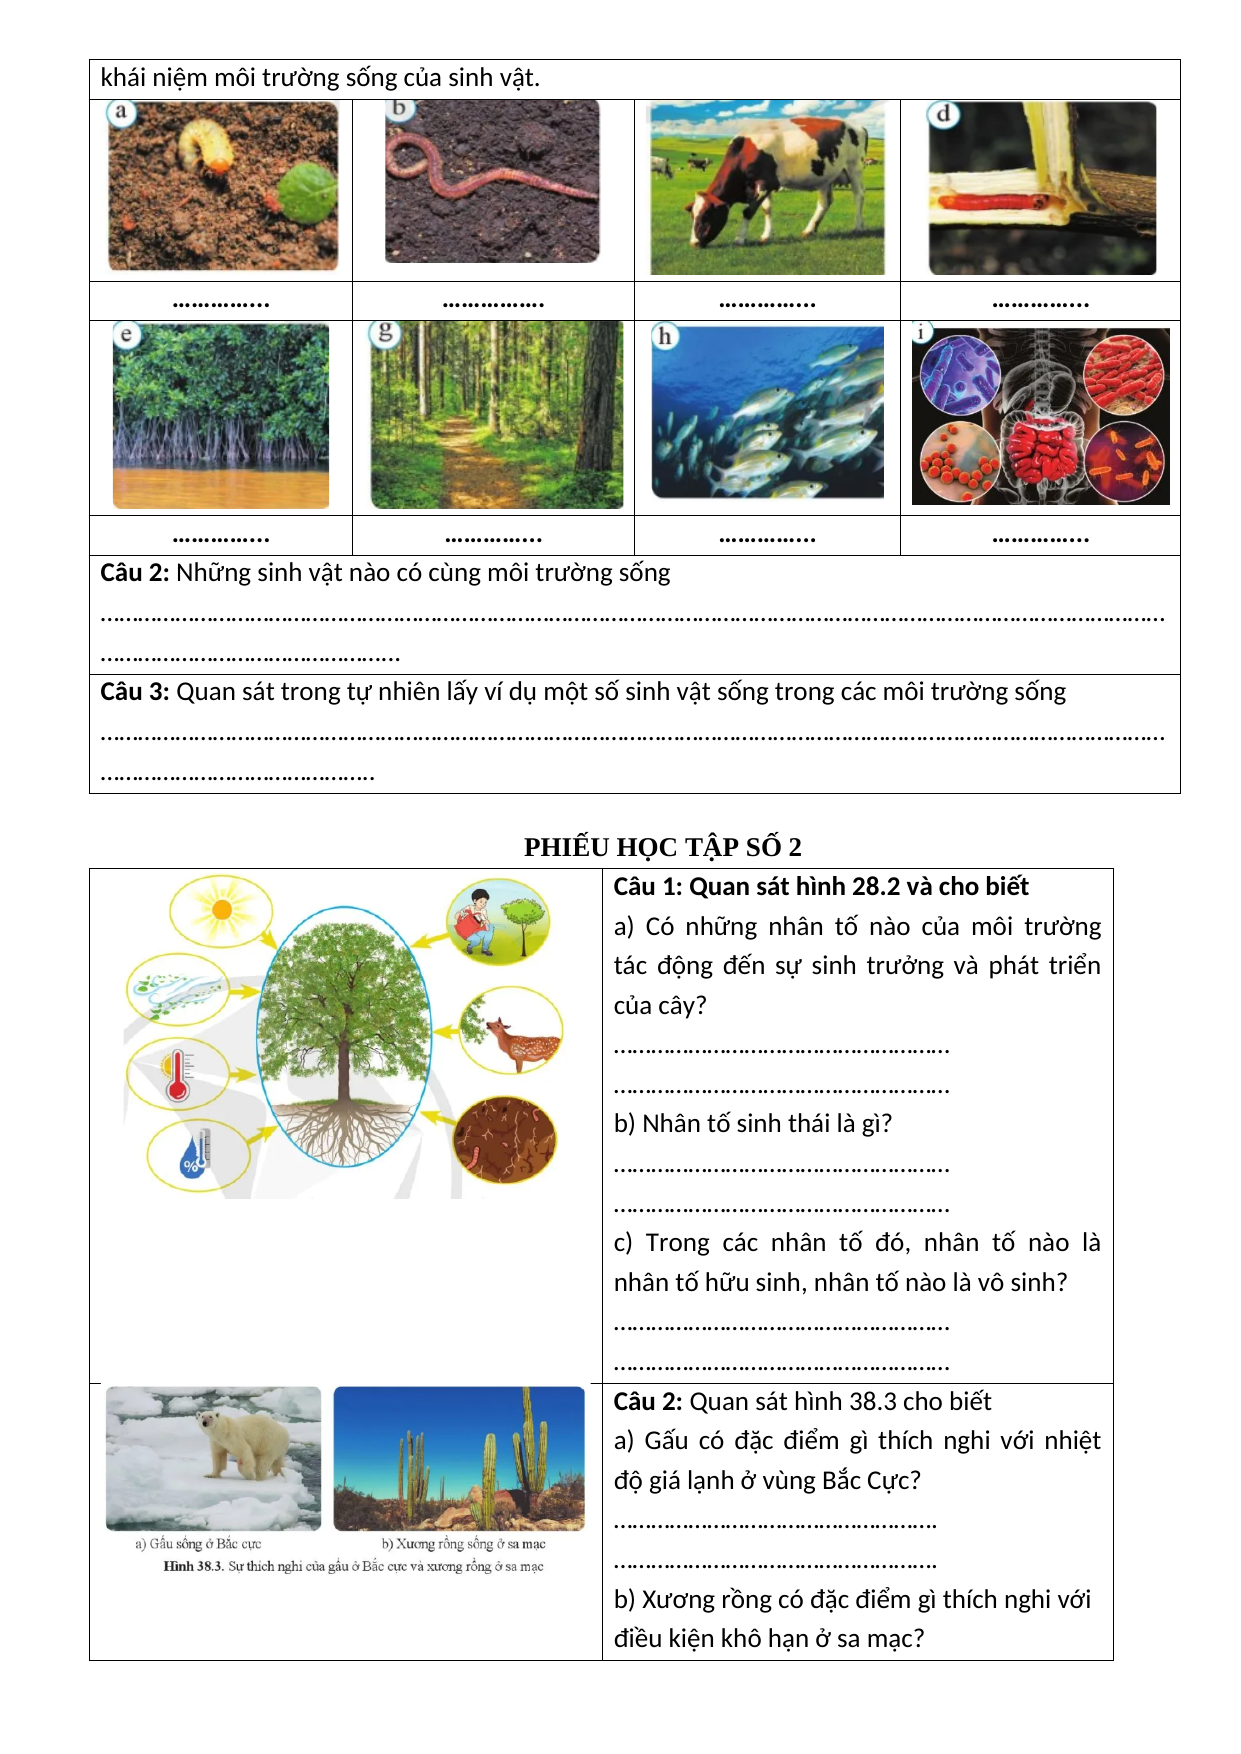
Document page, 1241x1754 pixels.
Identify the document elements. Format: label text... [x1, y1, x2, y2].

table_cell [635, 100, 900, 281]
table_cell …………... [90, 516, 352, 554]
table_cell …………... [901, 282, 1180, 320]
table_cell [90, 1384, 602, 1660]
table_cell [901, 321, 1180, 515]
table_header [90, 60, 1180, 99]
table_cell …………... [901, 516, 1180, 554]
table_cell …………... [90, 282, 352, 320]
table_cell [901, 100, 1180, 281]
picture [112, 321, 330, 509]
picture [100, 100, 340, 275]
table_cell …………... [635, 282, 900, 320]
picture [385, 100, 602, 263]
table_cell …………... [635, 516, 900, 554]
picture [645, 100, 890, 275]
table_cell ……………. [353, 282, 634, 320]
table_header Câu 1: Quan sát hình 28.2 và cho biết a) Có những nhân tố nào của môi trường tác động đến sự sinh trưởng và phát triển của cây? ……………………………………………… ……………………………………………… b) Nhân tố sinh thái là gì? ……………………………………………… ……………………………………………… c) Trong các nhân tố đó, nhân tố nào là nhân tố hữu sinh, nhân tố nào là vô sinh? ……………………………………………… ……………………………………………… [603, 869, 1113, 1383]
table_cell [90, 100, 352, 281]
table_cell [90, 321, 352, 515]
picture [651, 321, 884, 502]
table_cell [635, 321, 900, 515]
table_cell [353, 100, 634, 281]
table_cell …………... [353, 516, 634, 554]
picture [912, 321, 1170, 505]
picture [100, 1383, 591, 1580]
table_cell Câu 3: Quan sát trong tự nhiên lấy ví dụ một số sinh vật sống trong các môi trường sống …………………………………………………………………………………………………………………………………………………………………………………………….. [90, 675, 1180, 792]
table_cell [603, 1384, 1113, 1660]
text PHIẾU HỌC TẬP SỐ 2 [89, 831, 1181, 862]
table_cell [353, 321, 634, 515]
picture [363, 321, 624, 509]
picture [925, 100, 1157, 275]
table_cell Câu 2: Những sinh vật nào có cùng môi trường sống ………………………………………………………………………………………………………………………………………………………………………………………………... [90, 556, 1180, 673]
table_header [90, 869, 602, 1383]
picture [123, 869, 568, 1199]
